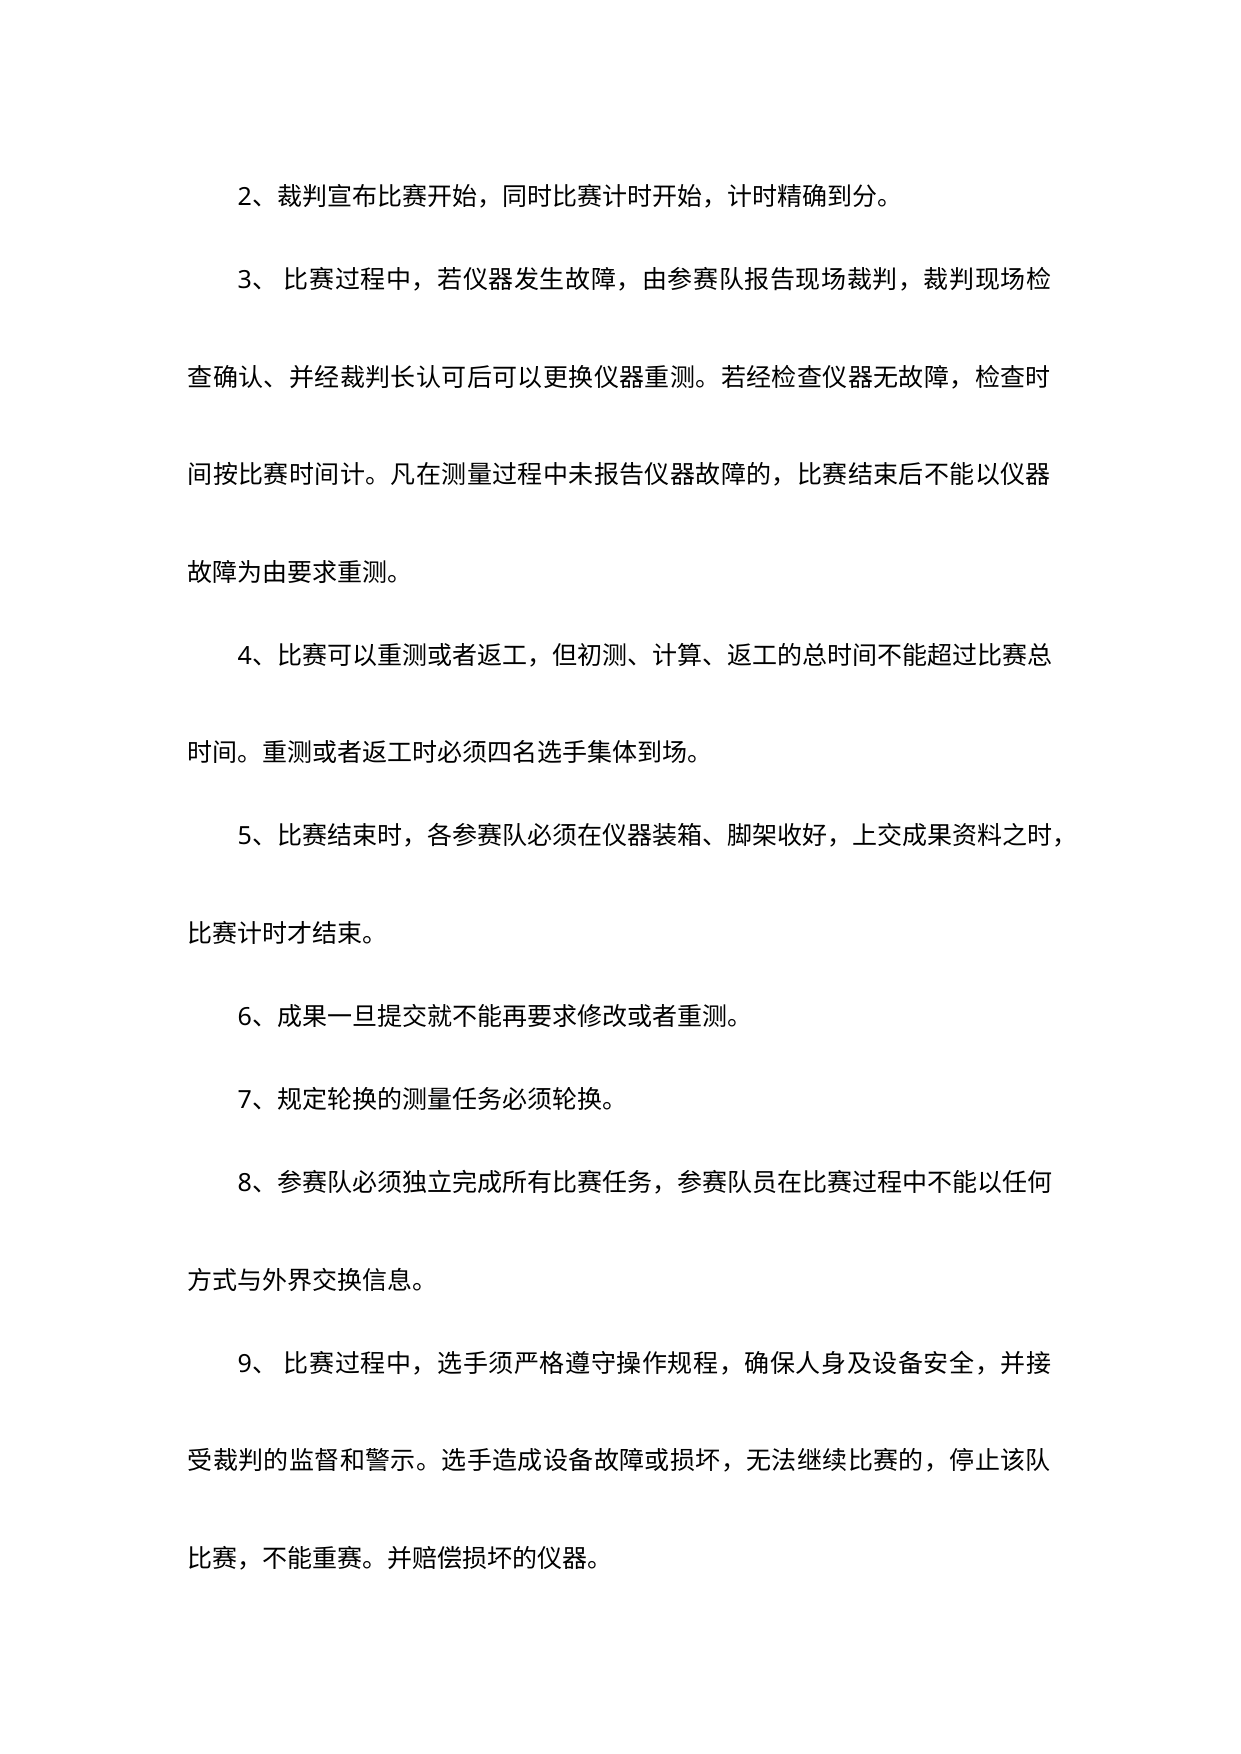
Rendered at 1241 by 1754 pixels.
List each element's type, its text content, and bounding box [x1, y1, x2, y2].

text 5、比赛结束时，各参赛队必须在仪器装箱、脚架收好，上交成果资料之时，比赛计时才结束。 [187, 801, 1053, 964]
text 2、裁判宣布比赛开始，同时比赛计时开始，计时精确到分。 [187, 162, 1053, 227]
text 7、规定轮换的测量任务必须轮换。 [187, 1065, 1053, 1130]
text 9、 比赛过程中，选手须严格遵守操作规程，确保人身及设备安全，并接受裁判的监督和警示。选手造成设备故障或损坏，无法继续比赛的，停止该队比赛，不能重赛。并赔偿损坏的仪器。 [187, 1329, 1053, 1589]
text 4、比赛可以重测或者返工，但初测、计算、返工的总时间不能超过比赛总时间。重测或者返工时必须四名选手集体到场。 [187, 621, 1053, 783]
text 3、 比赛过程中，若仪器发生故障，由参赛队报告现场裁判，裁判现场检查确认、并经裁判长认可后可以更换仪器重测。若经检查仪器无故障，检查时间按比赛时间计。凡在测量过程中未报告仪器故障的，比赛结束后不能以仪器故障为由要求重测。 [187, 245, 1053, 603]
text 6、成果一旦提交就不能再要求修改或者重测。 [187, 982, 1053, 1047]
text 8、参赛队必须独立完成所有比赛任务，参赛队员在比赛过程中不能以任何方式与外界交换信息。 [187, 1148, 1053, 1311]
